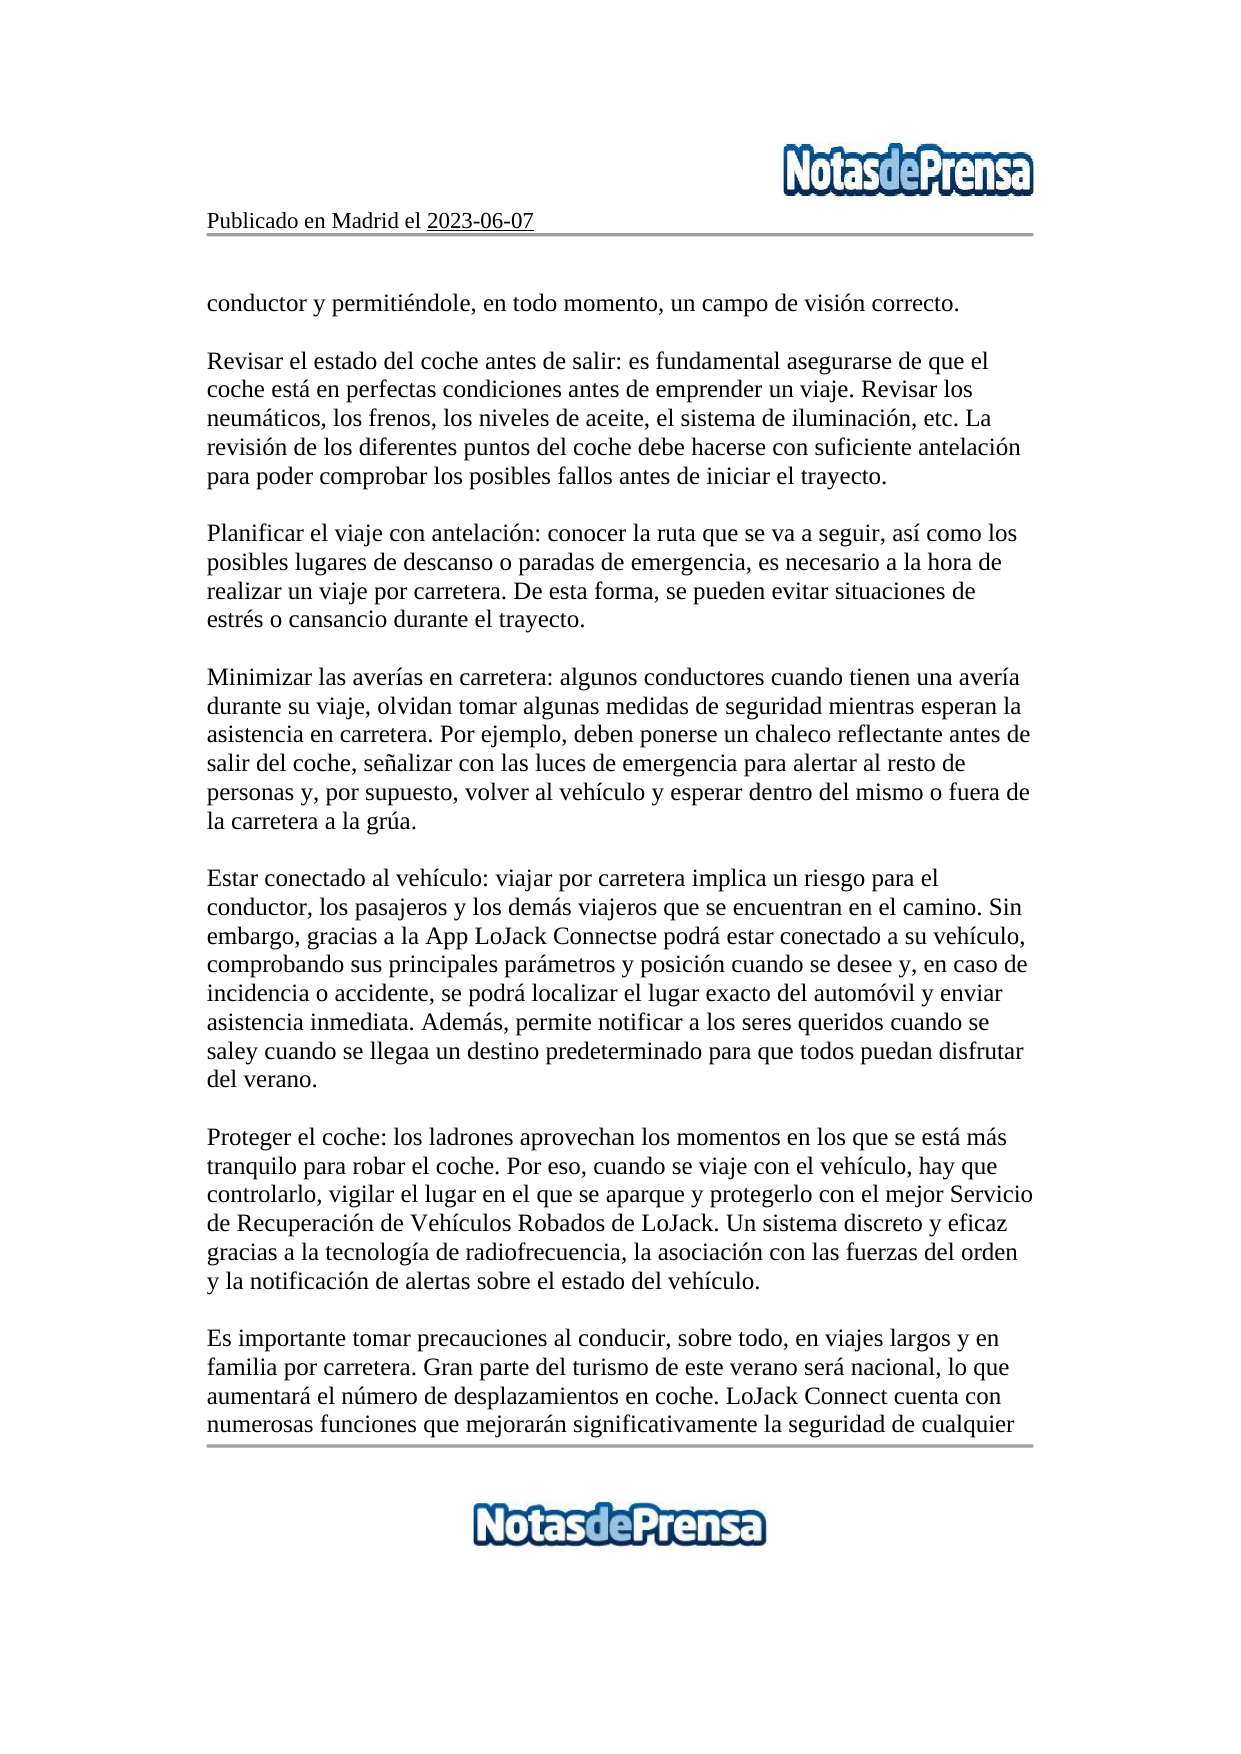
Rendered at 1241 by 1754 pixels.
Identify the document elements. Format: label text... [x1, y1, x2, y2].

picture [783, 142, 1034, 199]
picture [473, 1501, 767, 1548]
